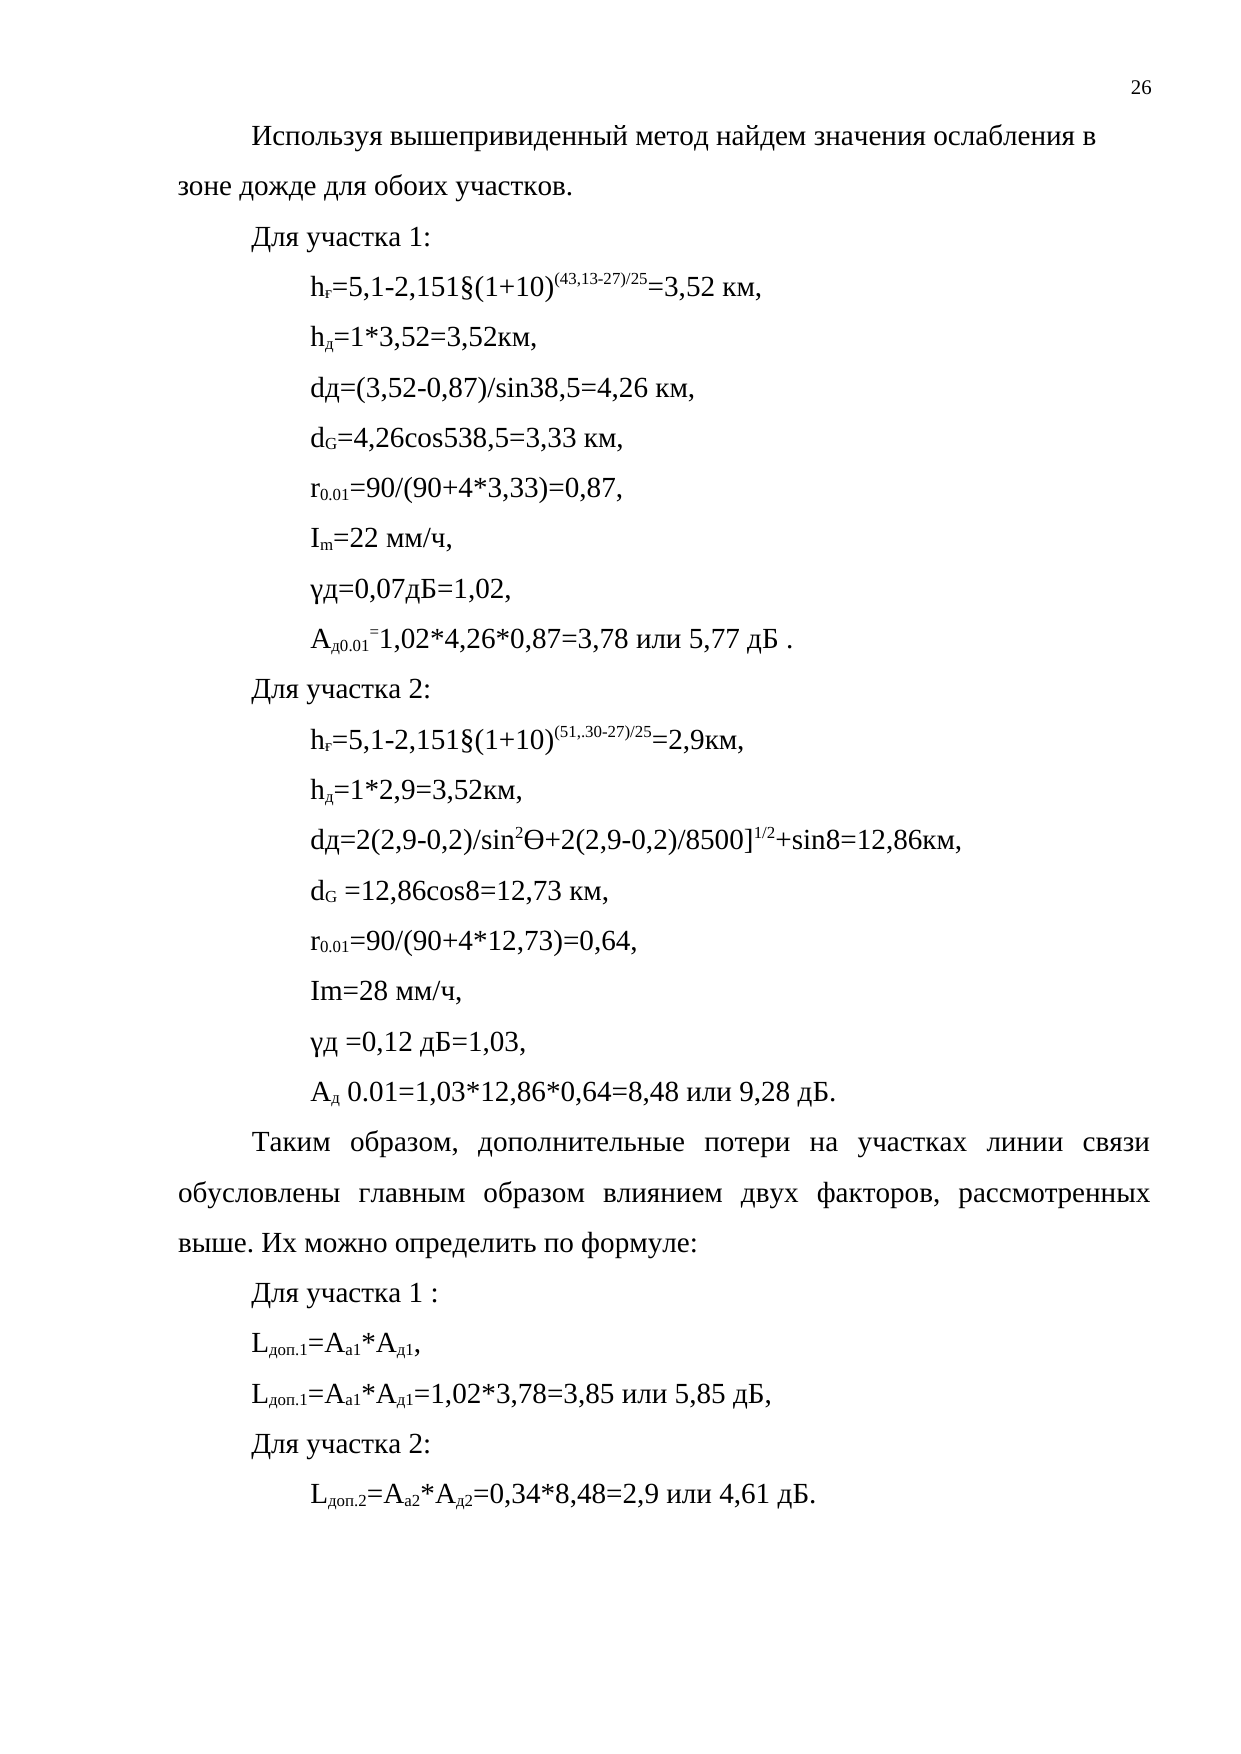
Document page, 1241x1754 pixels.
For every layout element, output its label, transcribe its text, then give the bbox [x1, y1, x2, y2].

text һғ=5,1-2,151§(1+10)(51,.30-27)/25=2,9км, [236, 722, 1152, 755]
text һд=1*2,9=3,52км, [236, 772, 1152, 806]
text r0.01=90/(90+4*12,73)=0,64, [236, 923, 929, 957]
text Ад 0.01=1,03*12,86*0,64=8,48 или 9,28 дБ. [236, 1074, 1152, 1108]
text dд=2(2,9-0,2)/sin2Ө+2(2,9-0,2)/8500]1/2+sin8=12,86км, [236, 822, 1151, 856]
text Для участка 1: [177, 219, 1098, 252]
text һғ=5,1-2,151§(1+10)(43,13-27)/25=3,52 км, [236, 269, 1152, 303]
text Lдоп.1=Аа1*Ад1=1,02*3,78=3,85 или 5,85 дБ, [177, 1376, 818, 1409]
text Используя вышепривиденный метод найдем значения ослабления в зоне дожде для обоих участков. [177, 118, 1151, 202]
text Для участка 2: [177, 1426, 818, 1460]
text γд =0,12 дБ=1,03, [236, 1024, 1152, 1057]
text Іm=22 мм/ч, [236, 521, 1152, 554]
text dд=(3,52-0,87)/sin38,5=4,26 км, [236, 370, 1152, 403]
text Lдоп.2=Аа2*Ад2=0,34*8,48=2,9 или 4,61 дБ. [236, 1477, 1152, 1510]
text dG=4,26соs538,5=3,33 км, [236, 420, 1152, 453]
text Ад0.01=1,02*4,26*0,87=3,78 или 5,77 дБ . [236, 621, 1152, 655]
text Lдоп.1=Аа1*Ад1, [177, 1326, 1152, 1359]
text dG =12,86соs8=12,73 км, [236, 873, 1151, 906]
text Іm=28 мм/ч, [236, 973, 1152, 1007]
text Для участка 1 : [177, 1275, 1152, 1309]
text r0.01=90/(90+4*3,33)=0,87, [236, 470, 1152, 504]
text һд=1*3,52=3,52км, [236, 319, 1152, 353]
text Для участка 2: [177, 672, 1152, 705]
text γд=0,07дБ=1,02, [236, 571, 1152, 604]
text Таким образом, дополнительные потери на участках линии связи обусловлены главным образом влиянием двух факторов, рассмотренных выше. Их можно определить по формуле: [178, 1124, 1151, 1258]
